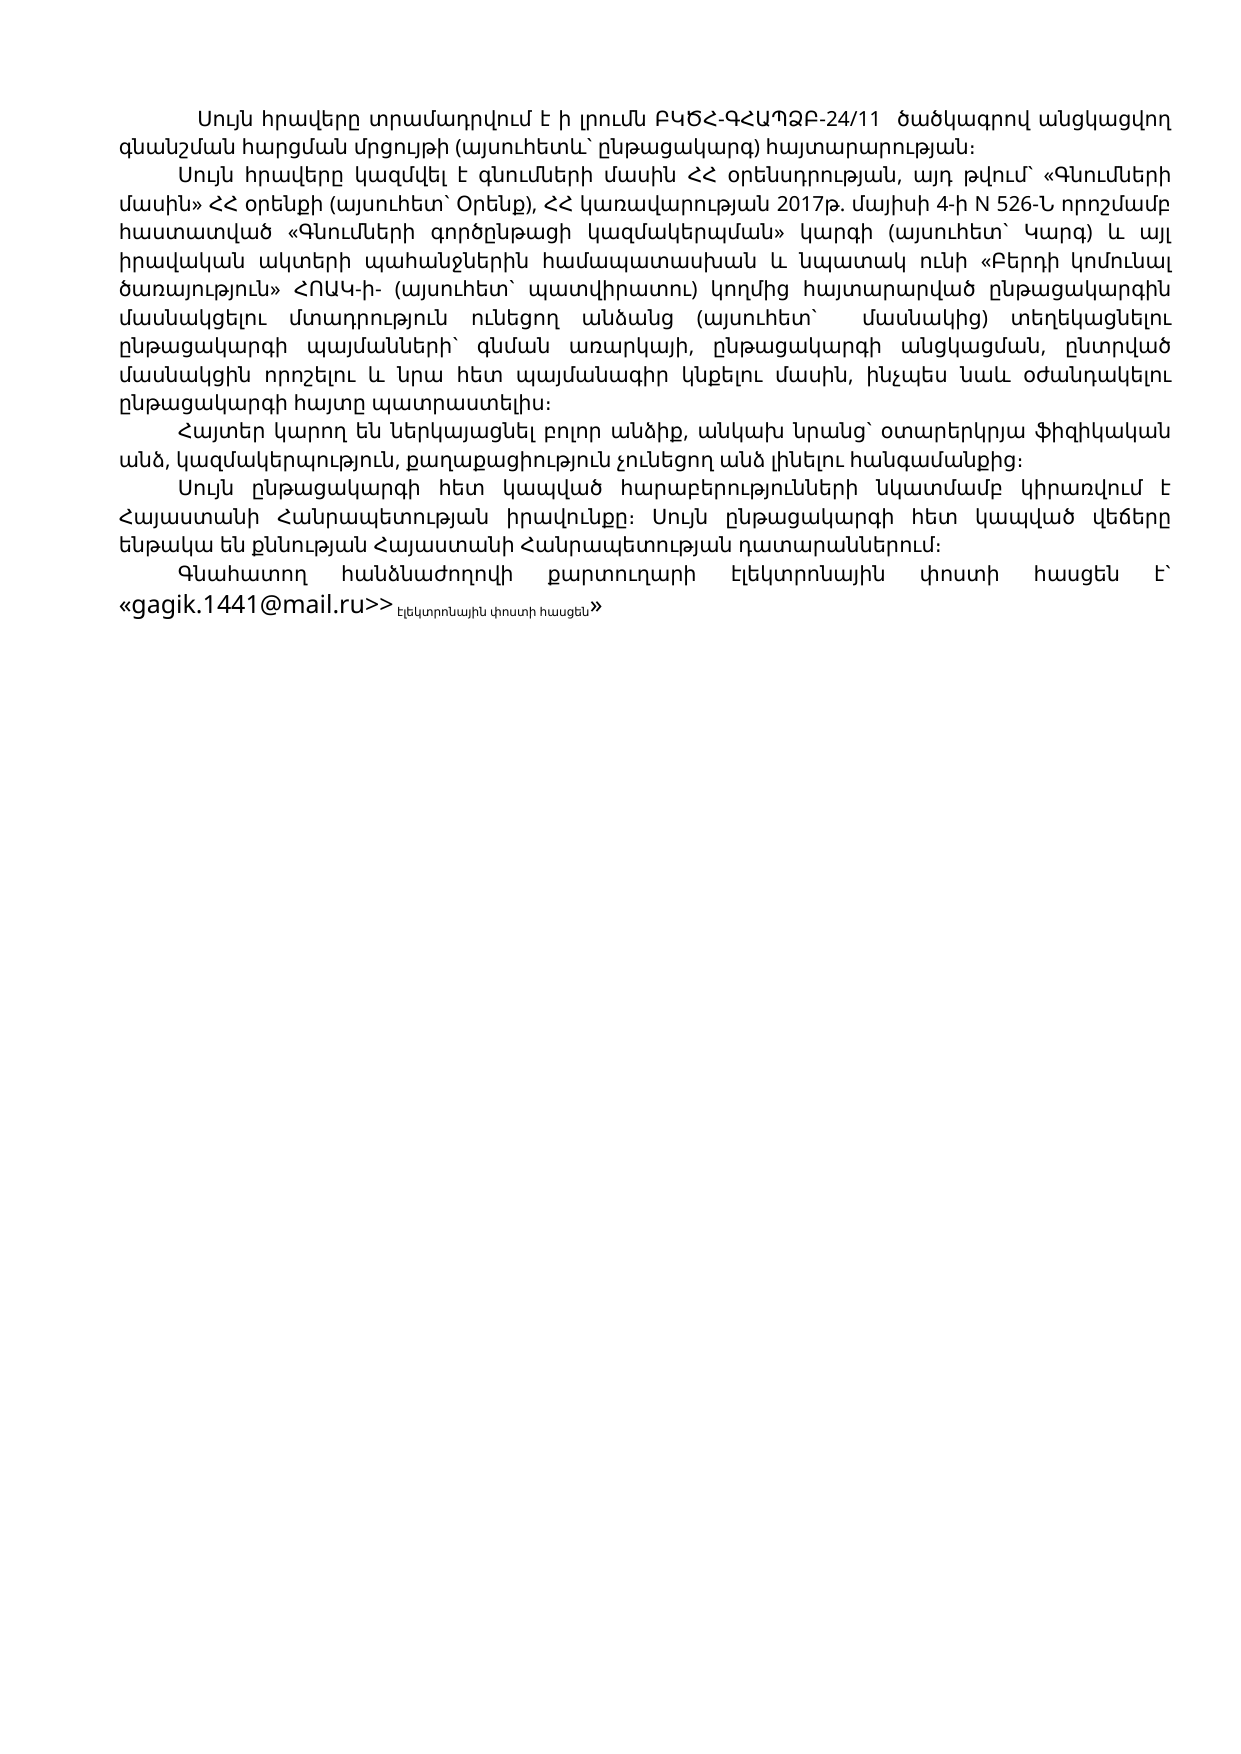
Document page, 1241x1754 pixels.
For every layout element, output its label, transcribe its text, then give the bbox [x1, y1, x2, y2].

text Գնահատող հանձնաժողովի քարտուղարի էլեկտրոնային փոստի հասցեն է` «gagik.1441@mail.ru>> էլեկտրոնային փոստի հասցեն» [118, 559, 1171, 621]
text Սույն հրավերը կազմվել է գնումների մասին ՀՀ օրենսդրության, այդ թվում` «Գնումների մասին» ՀՀ օրենքի (այսուհետ` Օրենք), ՀՀ կառավարության 2017թ. մայիսի 4-ի N 526-Ն որոշմամբ հաստատված «Գնումների գործընթացի կազմակերպման» կարգի (այսուհետ` Կարգ) և այլ իրավական ակտերի պահանջներին համապատասխան և նպատակ ունի «Բերդի կոմունալ ծառայություն» ՀՈԱԿ-ի- (այսուհետ` պատվիրատու) կողմից հայտարարված ընթացակարգին մասնակցելու մտադրություն ունեցող անձանց (այսուհետ` մասնակից) տեղեկացնելու ընթացակարգի պայմանների` գնման առարկայի, ընթացակարգի անցկացման, ընտրված մասնակցին որոշելու և նրա հետ պայմանագիր կնքելու մասին, ինչպես նաև օժանդակելու ընթացակարգի հայտը պատրաստելիս։ [118, 161, 1171, 417]
text Սույն հրավերը տրամադրվում է ի լրումն ԲԿԾՀ-ԳՀԱՊՁԲ-24/11 ծածկագրով անցկացվող գնանշման հարցման մրցույթի (այսուհետև` ընթացակարգ) հայտարարության։ [118, 104, 1171, 161]
text Սույն ընթացակարգի հետ կապված հարաբերությունների նկատմամբ կիրառվում է Հայաստանի Հանրապետության իրավունքը։ Սույն ընթացակարգի հետ կապված վեճերը ենթակա են քննության Հայաստանի Հանրապետության դատարաններում։ [118, 473, 1171, 559]
text Հայտեր կարող են ներկայացնել բոլոր անձիք, անկախ նրանց` օտարերկրյա ֆիզիկական անձ, կազմակերպություն, քաղաքացիություն չունեցող անձ լինելու հանգամանքից։ [118, 417, 1171, 473]
